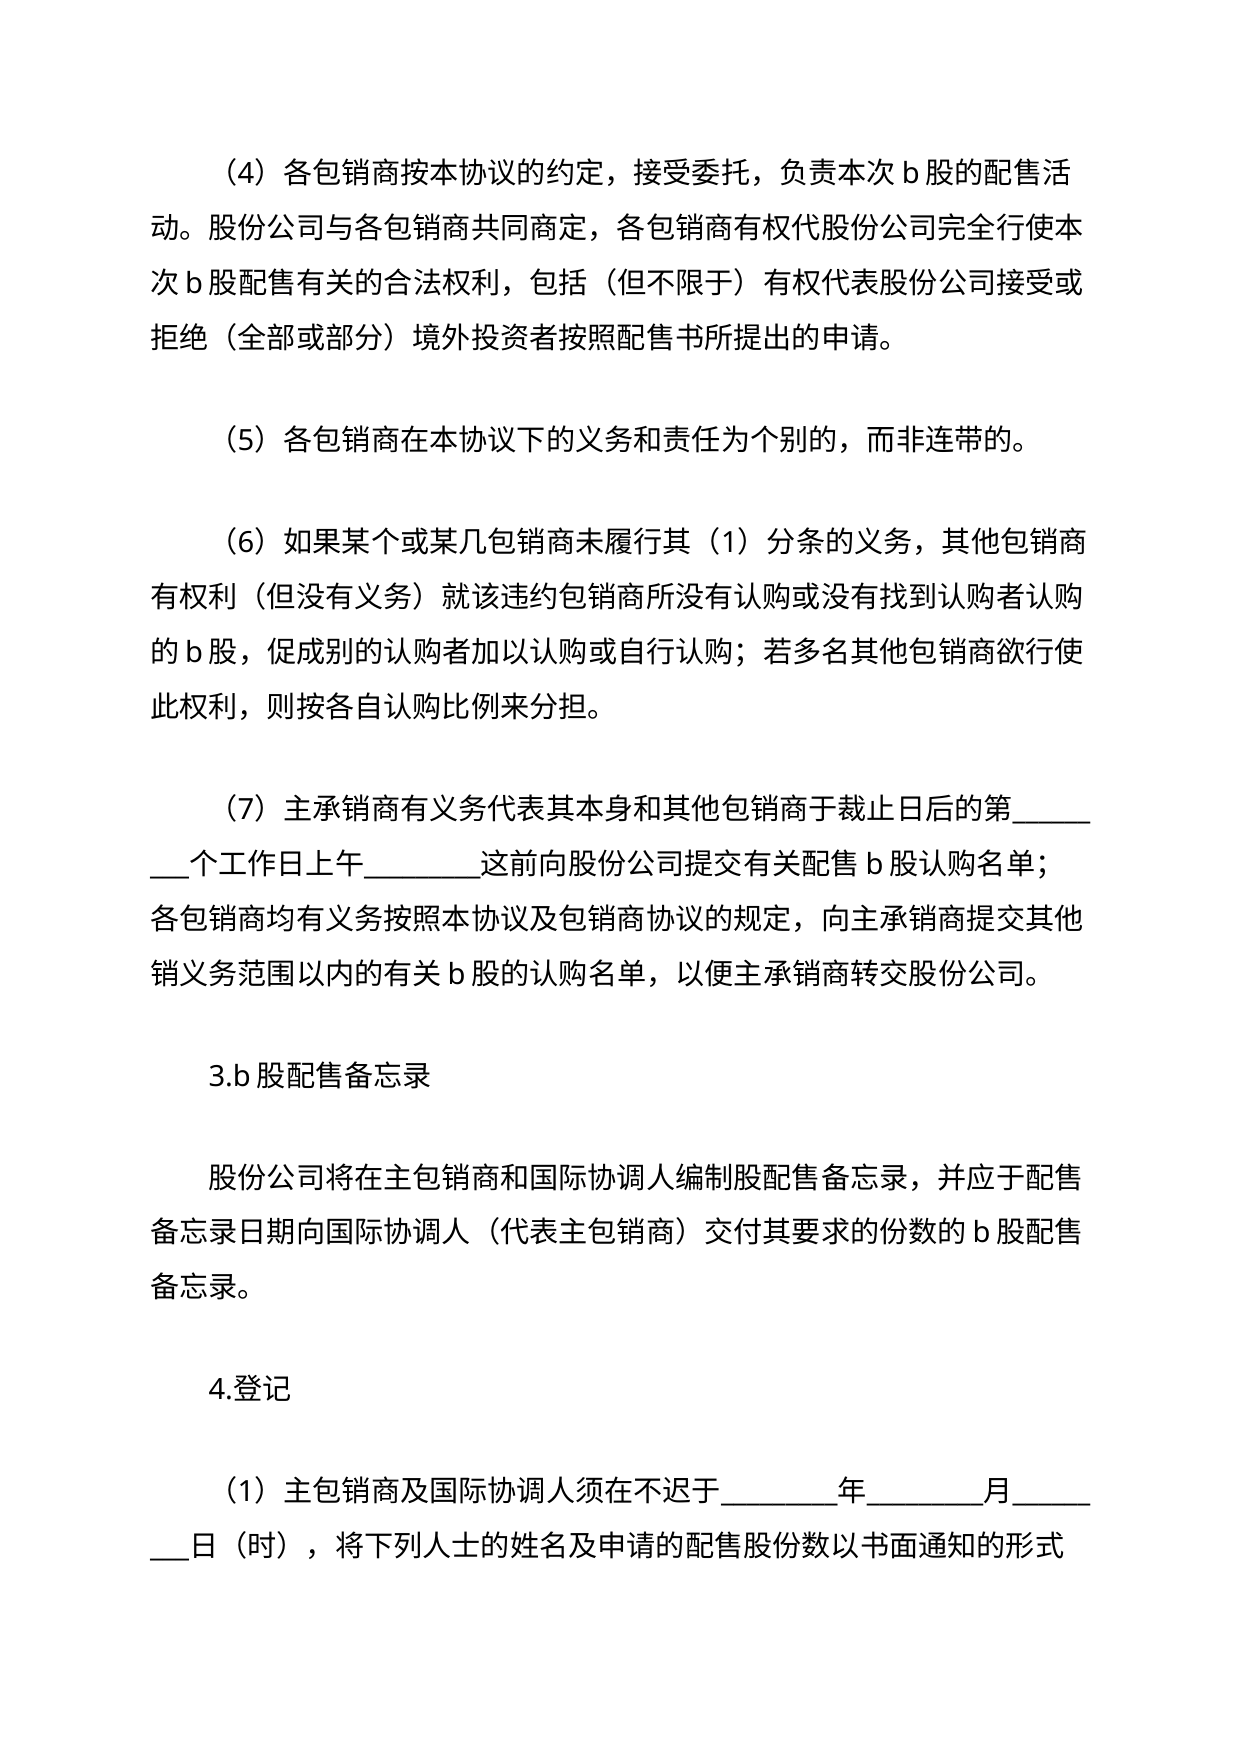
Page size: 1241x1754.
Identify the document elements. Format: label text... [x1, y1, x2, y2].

text （5）各包销商在本协议下的义务和责任为个别的，而非连带的。 [150, 417, 1090, 459]
text 4.登记 [150, 1366, 1090, 1408]
text （4）各包销商按本协议的约定，接受委托，负责本次b股的配售活动。股份公司与各包销商共同商定，各包销商有权代股份公司完全行使本次b股配售有关的合法权利，包括（但不限于）有权代表股份公司接受或拒绝（全部或部分）境外投资者按照配售书所提出的申请。 [150, 150, 1090, 357]
text 3.b股配售备忘录 [150, 1052, 1090, 1094]
text （7）主承销商有义务代表其本身和其他包销商于裁止日后的第_________个工作日上午_________这前向股份公司提交有关配售b股认购名单；各包销商均有义务按照本协议及包销商协议的规定，向主承销商提交其他销义务范围以内的有关b股的认购名单，以便主承销商转交股份公司。 [150, 785, 1090, 993]
text 股份公司将在主包销商和国际协调人编制股配售备忘录，并应于配售备忘录日期向国际协调人（代表主包销商）交付其要求的份数的b股配售备忘录。 [150, 1154, 1090, 1306]
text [150, 1468, 1090, 1565]
text （6）如果某个或某几包销商未履行其（1）分条的义务，其他包销商有权利（但没有义务）就该违约包销商所没有认购或没有找到认购者认购的b股，促成别的认购者加以认购或自行认购；若多名其他包销商欲行使此权利，则按各自认购比例来分担。 [150, 519, 1090, 726]
